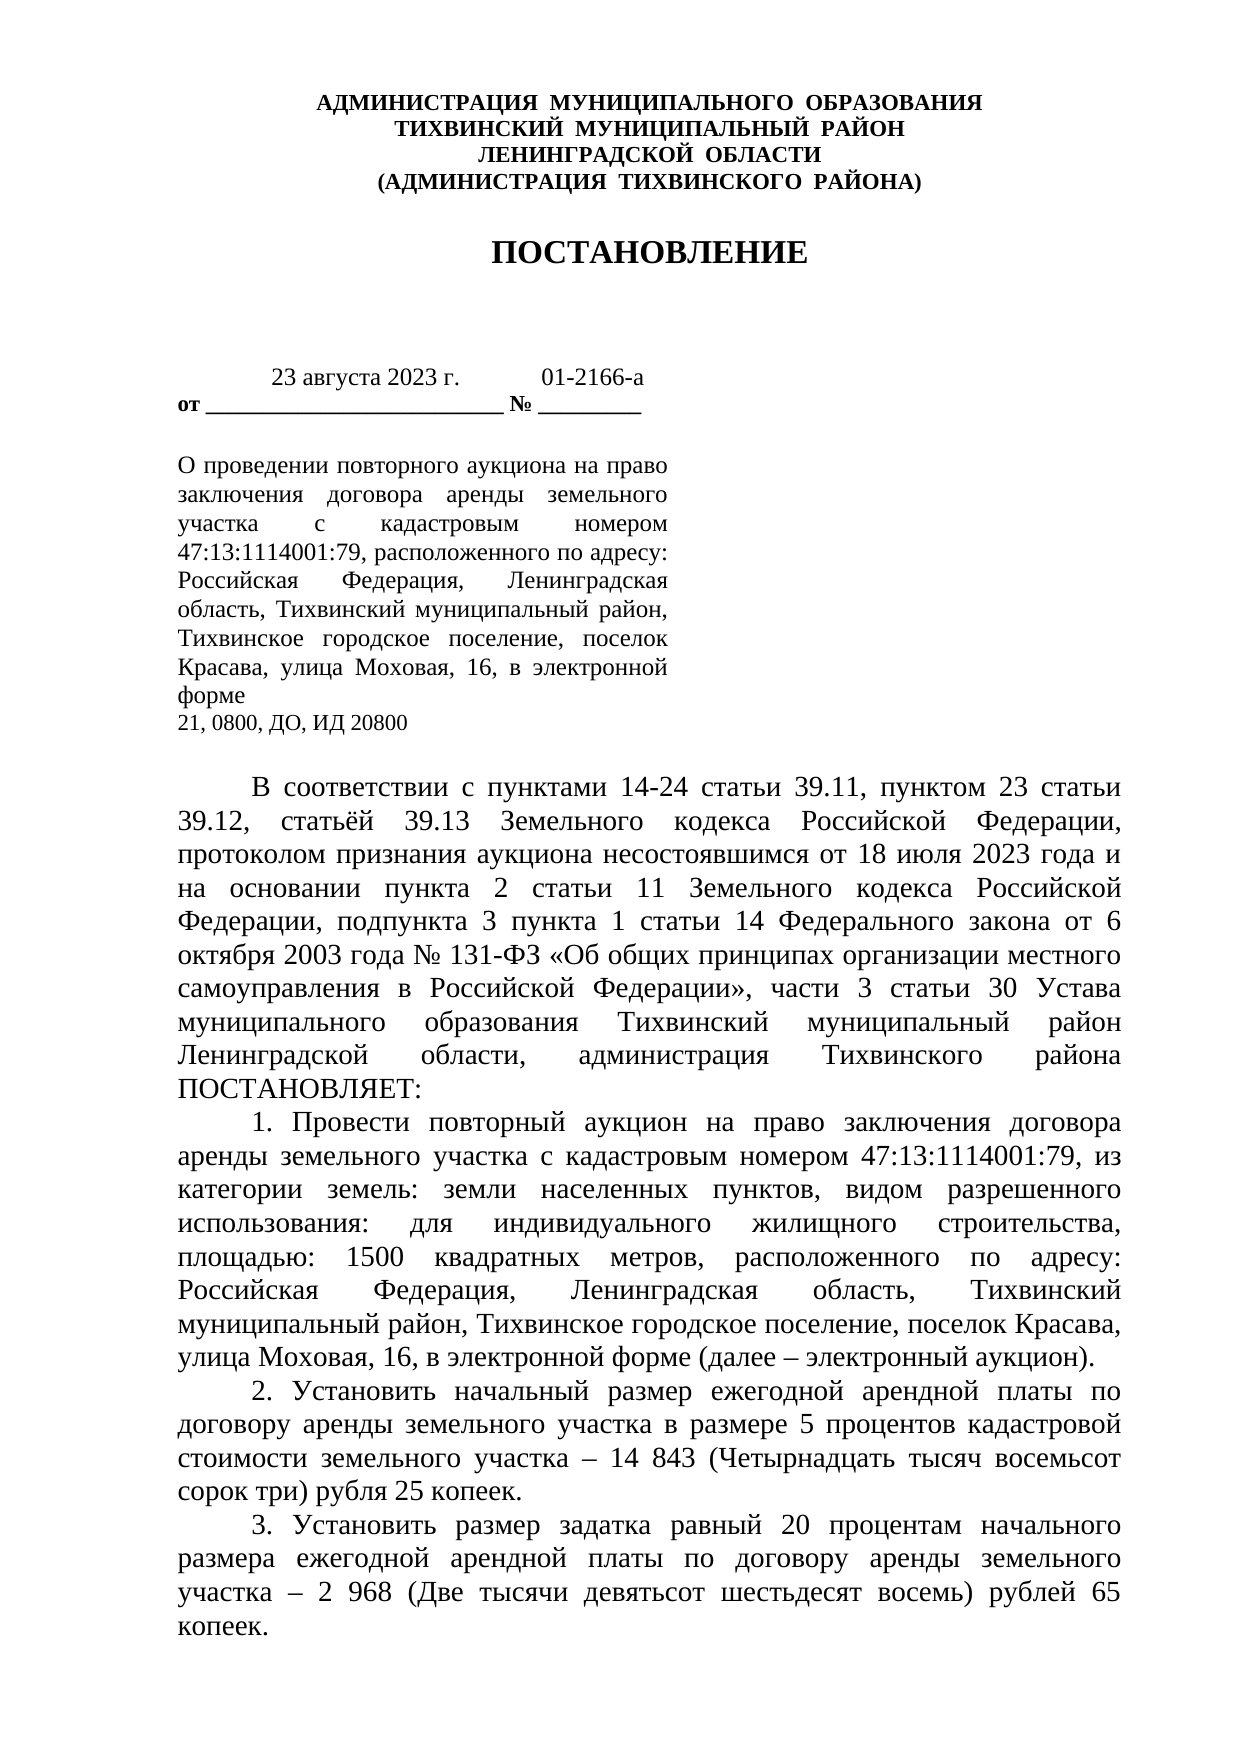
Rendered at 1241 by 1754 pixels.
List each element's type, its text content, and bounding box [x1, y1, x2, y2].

text 23 августа 2023 г. 01-2166-а [177, 362, 1122, 391]
subtitle АДМИНИСТРАЦИЯ МУНИЦИПАЛЬНОГО ОБРАЗОВАНИЯ [177, 89, 1122, 115]
text ПОСТАНОВЛЕНИЕ [177, 232, 1122, 271]
text В соответствии с пунктами 14-24 статьи 39.11, пунктом 23 статьи 39.12, статьёй 39.13 Земельного кодекса Российской Федерации, протоколом признания аукциона несостоявшимся от 18 июля 2023 года и на основании пункта 2 статьи 11 Земельного кодекса Российской Федерации, подпункта 3 пункта 1 статьи 14 Федерального закона от 6 октября 2003 года № 131-ФЗ «Об общих принципах организации местного самоуправления в Российской Федерации», части 3 статьи 30 Устава муниципального образования Тихвинский муниципальный район Ленинградской области, администрация Тихвинского района ПОСТАНОВЛЯЕТ: [177, 769, 1122, 1104]
text 21, 0800, ДО, ИД 20800 [177, 709, 1122, 736]
text ЛЕНИНГРАДСКОЙ ОБЛАСТИ [177, 141, 1122, 168]
text 1. Провести повторный аукцион на право заключения договора аренды земельного участка с кадастровым номером 47:13:1114001:79, из категории земель: земли населенных пунктов, видом разрешенного использования: для индивидуального жилищного строительства, площадью: 1500 квадратных метров, расположенного по адресу: Российская Федерация, Ленинградская область, Тихвинский муниципальный район, Тихвинское городское поселение, поселок Красава, улица Моховая, 16, в электронной форме (далее – электронный аукцион). [177, 1104, 1122, 1373]
table_header О проведении повторного аукциона на право заключения договора аренды земельного участка с кадастровым номером 47:13:1114001:79, расположенного по адресу: Российская Федерация, Ленинградская область, Тихвинский муниципальный район, Тихвинское городское поселение, поселок Красава, улица Моховая, 16, в электронной форме [166, 450, 679, 709]
text ТИХВИНСКИЙ МУНИЦИПАЛЬНЫЙ РАЙОН [177, 115, 1122, 141]
text (АДМИНИСТРАЦИЯ ТИХВИНСКОГО РАЙОНА) [177, 168, 1122, 194]
text от __________________________ № _________ [177, 391, 1122, 417]
text 2. Установить начальный размер ежегодной арендной платы по договору аренды земельного участка в размере 5 процентов кадастровой стоимости земельного участка – 14 843 (Четырнадцать тысяч восемьсот сорок три) рубля 25 копеек. [177, 1373, 1122, 1507]
text 3. Установить размер задатка равный 20 процентам начального размера ежегодной арендной платы по договору аренды земельного участка – 2 968 (Две тысячи девятьсот шестьдесят восемь) рублей 65 копеек. [177, 1507, 1122, 1641]
